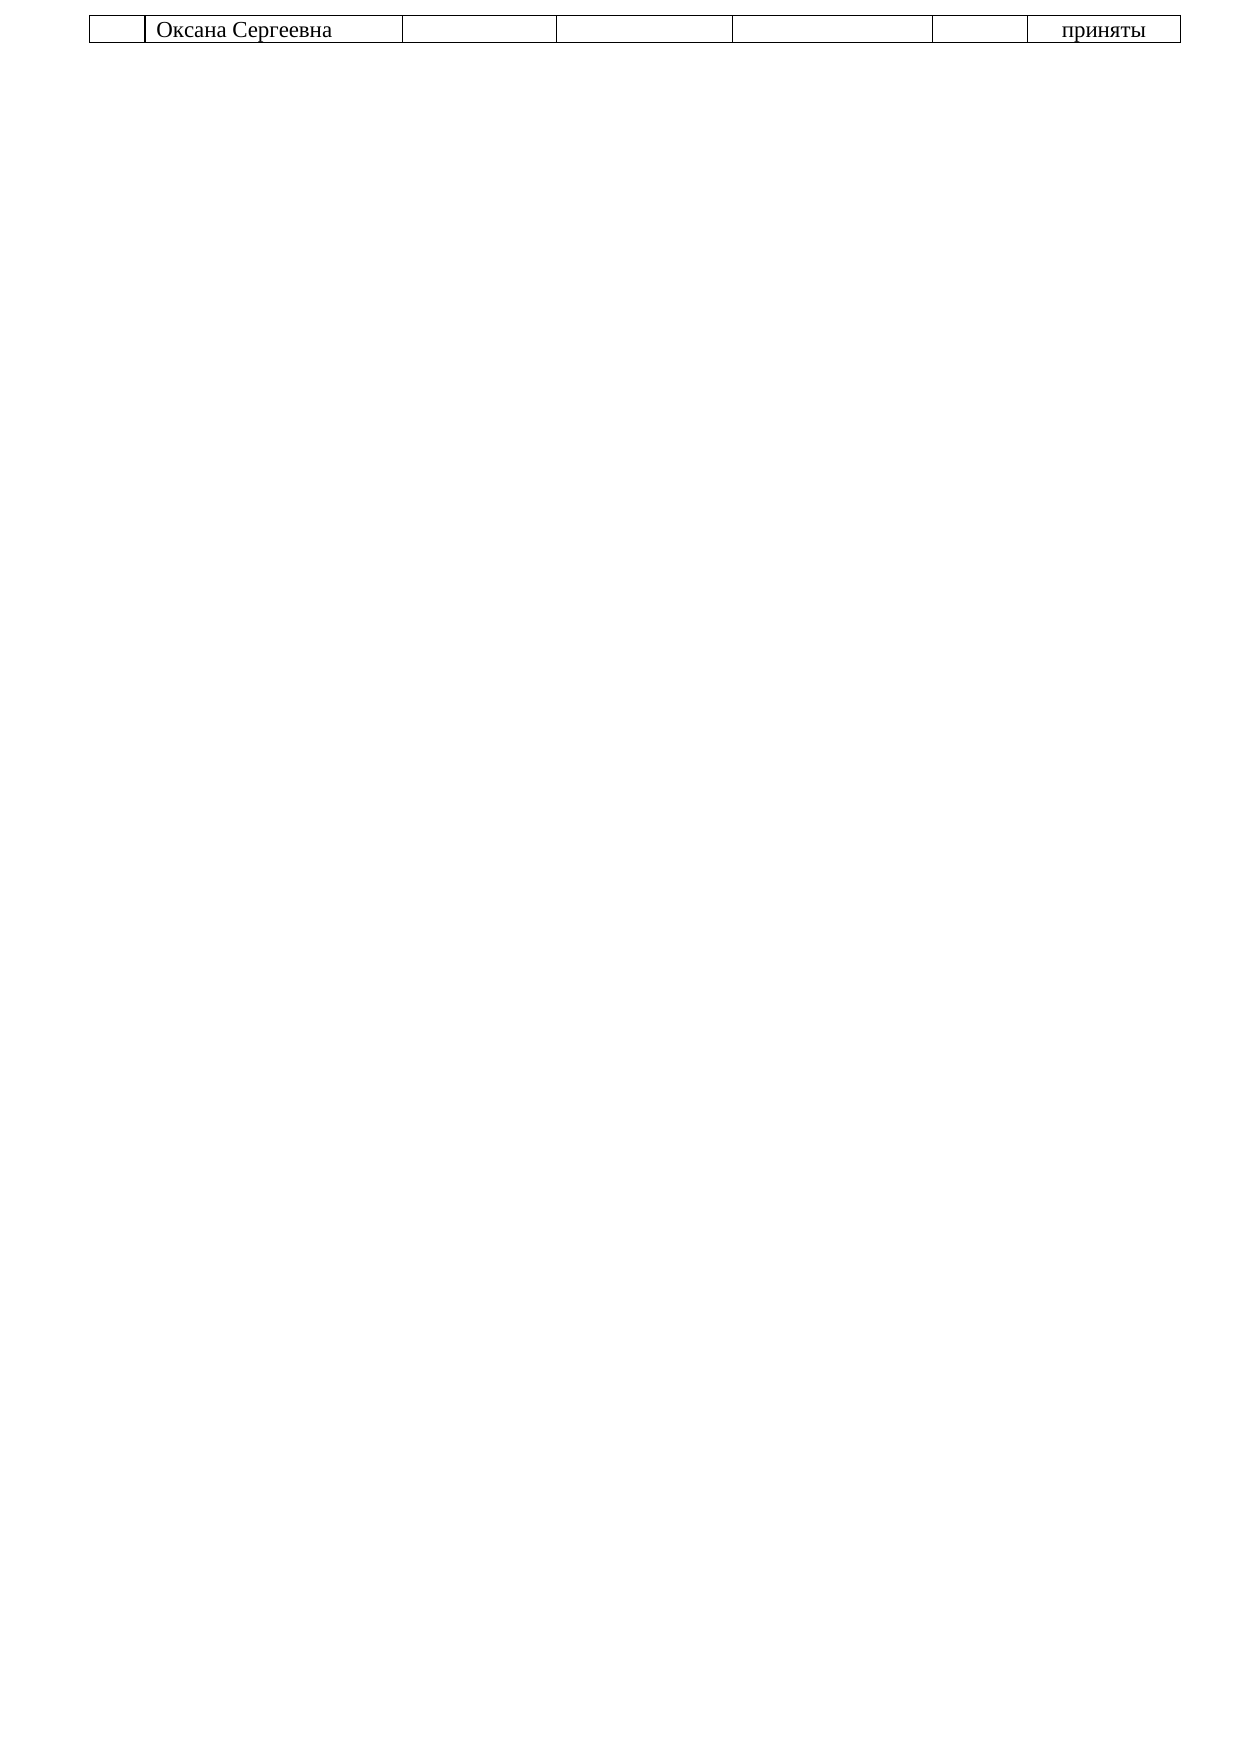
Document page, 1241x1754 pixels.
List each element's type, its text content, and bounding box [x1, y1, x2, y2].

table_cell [146, 16, 402, 42]
table_cell 3 [933, 16, 1027, 42]
table_cell [733, 16, 932, 42]
table_cell да [403, 16, 556, 42]
table_cell 3 [557, 16, 732, 42]
table_cell документы приняты [1028, 16, 1180, 42]
table_cell 2 [90, 16, 144, 42]
